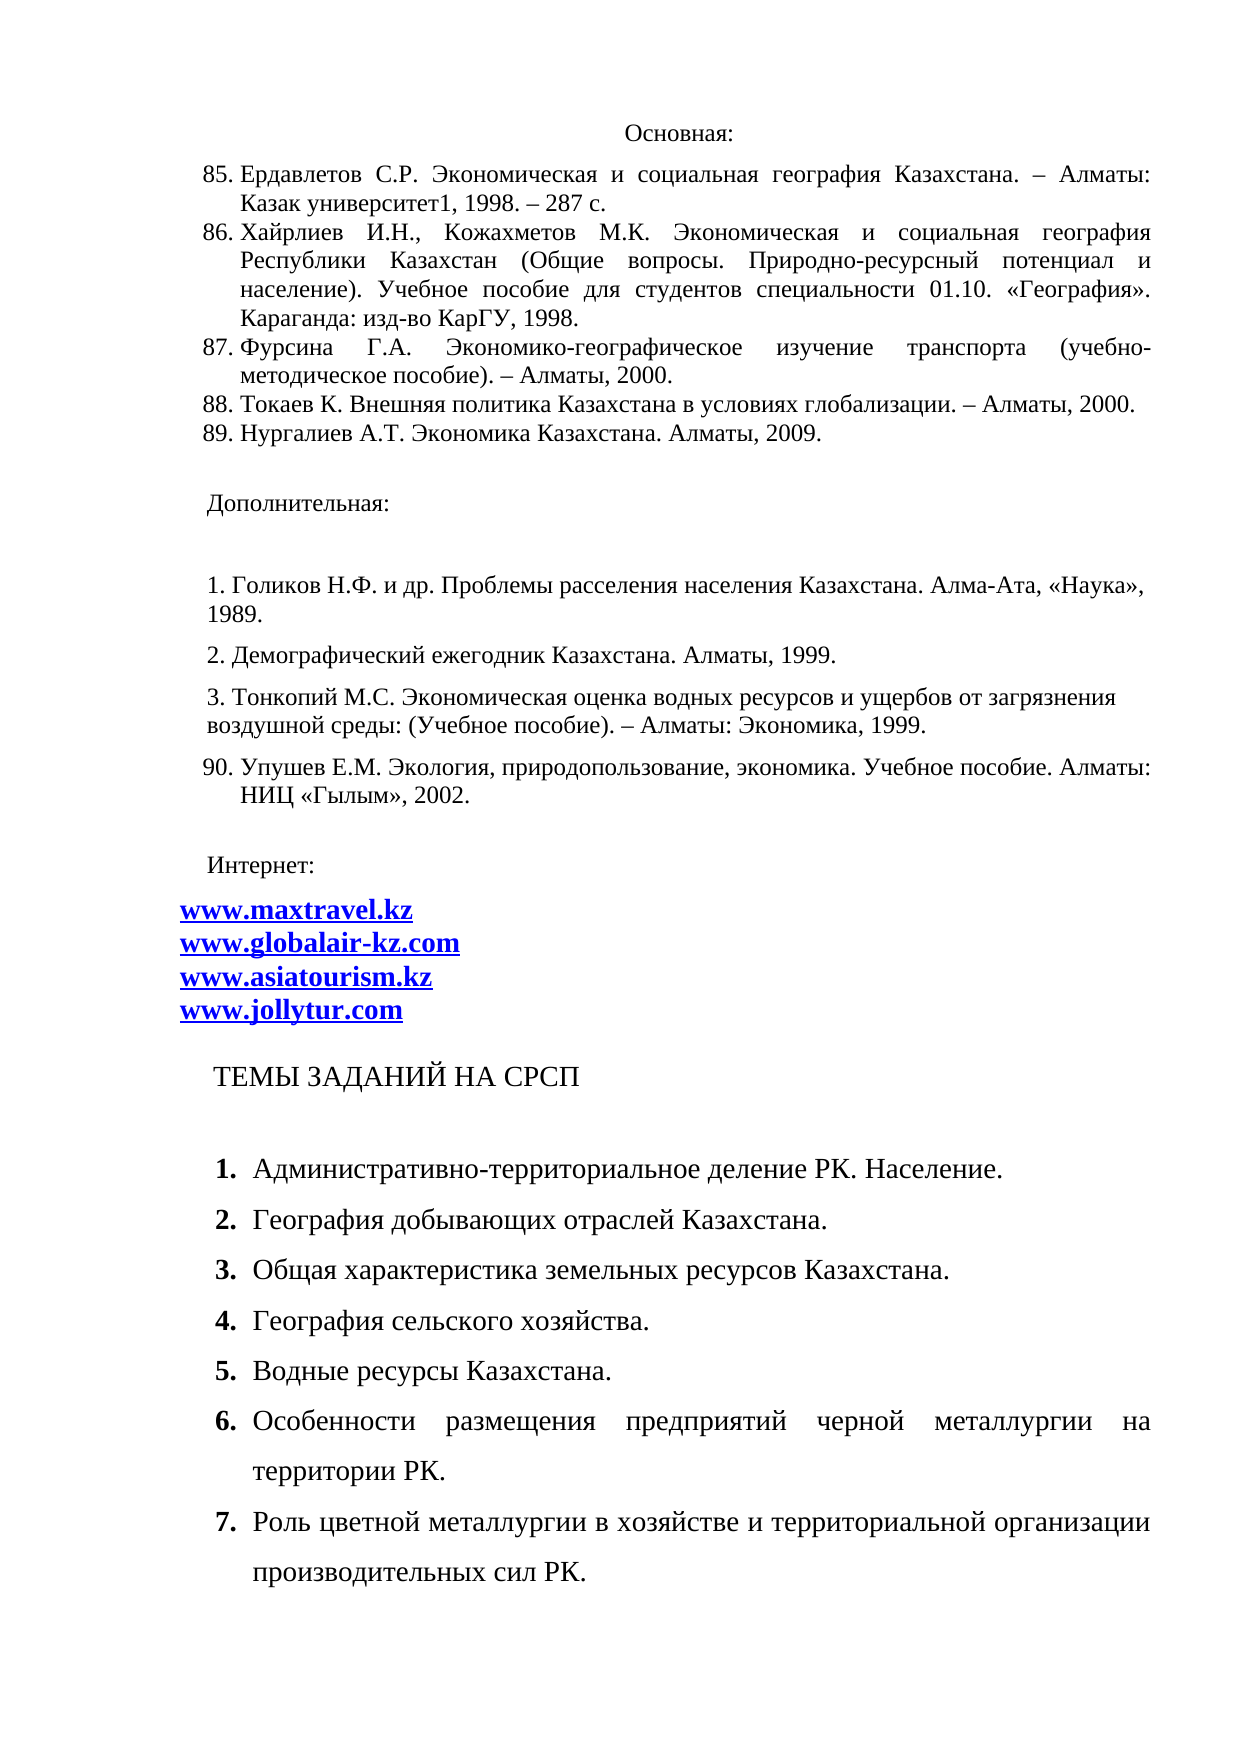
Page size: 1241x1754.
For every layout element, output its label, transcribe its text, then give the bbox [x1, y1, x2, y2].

list Общая характеристика земельных ресурсов Казахстана. [215, 1252, 1152, 1286]
text www.globalair-kz.com [99, 925, 1152, 959]
text 2. Демографический ежегодник Казахстана. Алматы, 1999. [207, 641, 1152, 669]
list География сельского хозяйства. [215, 1303, 1152, 1336]
list Водные ресурсы Казахстана. [215, 1353, 1152, 1386]
list Особенности размещения предприятий черной металлургии на территории РК. [215, 1403, 1152, 1487]
list Административно-территориальное деление РК. Население. [215, 1152, 1152, 1185]
text Основная: [207, 118, 1152, 147]
text www.asiatourism.kz [99, 959, 1152, 992]
text www.maxtravel.kz [99, 892, 1152, 925]
list Фурсина Г.А. Экономико-географическое изучение транспорта (учебно-методическое пособие). – Алматы, 2000. [202, 332, 1152, 389]
text 3. Тонкопий М.С. Экономическая оценка водных ресурсов и ущербов от загрязнения воздушной среды: (Учебное пособие). – Алматы: Экономика, 1999. [207, 682, 1152, 739]
list Роль цветной металлургии в хозяйстве и территориальной организации производительных сил РК. [215, 1504, 1152, 1588]
text www.jollytur.com [99, 992, 1152, 1026]
list Токаев К. Внешняя политика Казахстана в условиях глобализации. – Алматы, 2000. [202, 389, 1152, 418]
text 1. Голиков Н.Ф. и др. Проблемы расселения населения Казахстана. Алма-Ата, «Наука», 1989. [207, 571, 1152, 628]
text Дополнительная: [207, 488, 1152, 517]
list Нургалиев А.Т. Экономика Казахстана. Алматы, 2009. [202, 418, 1152, 447]
list Хайрлиев И.Н., Кожахметов М.К. Экономическая и социальная география Республики Казахстан (Общие вопросы. Природно-ресурсный потенциал и население). Учебное пособие для студентов специальности 01.10. «География». Караганда: изд-во КарГУ, 1998. [202, 217, 1152, 332]
text Интернет: [207, 851, 1152, 879]
text ТЕМЫ ЗАДАНИЙ НА СРСП [207, 1059, 1152, 1093]
list Ердавлетов С.Р. Экономическая и социальная география Казахстана. – Алматы: Казак университет1, 1998. – 287 с. [202, 159, 1152, 217]
list Упушев Е.М. Экология, природопользование, экономика. Учебное пособие. Алматы: НИЦ «Гылым», 2002. [202, 752, 1152, 809]
list География добывающих отраслей Казахстана. [215, 1202, 1152, 1236]
